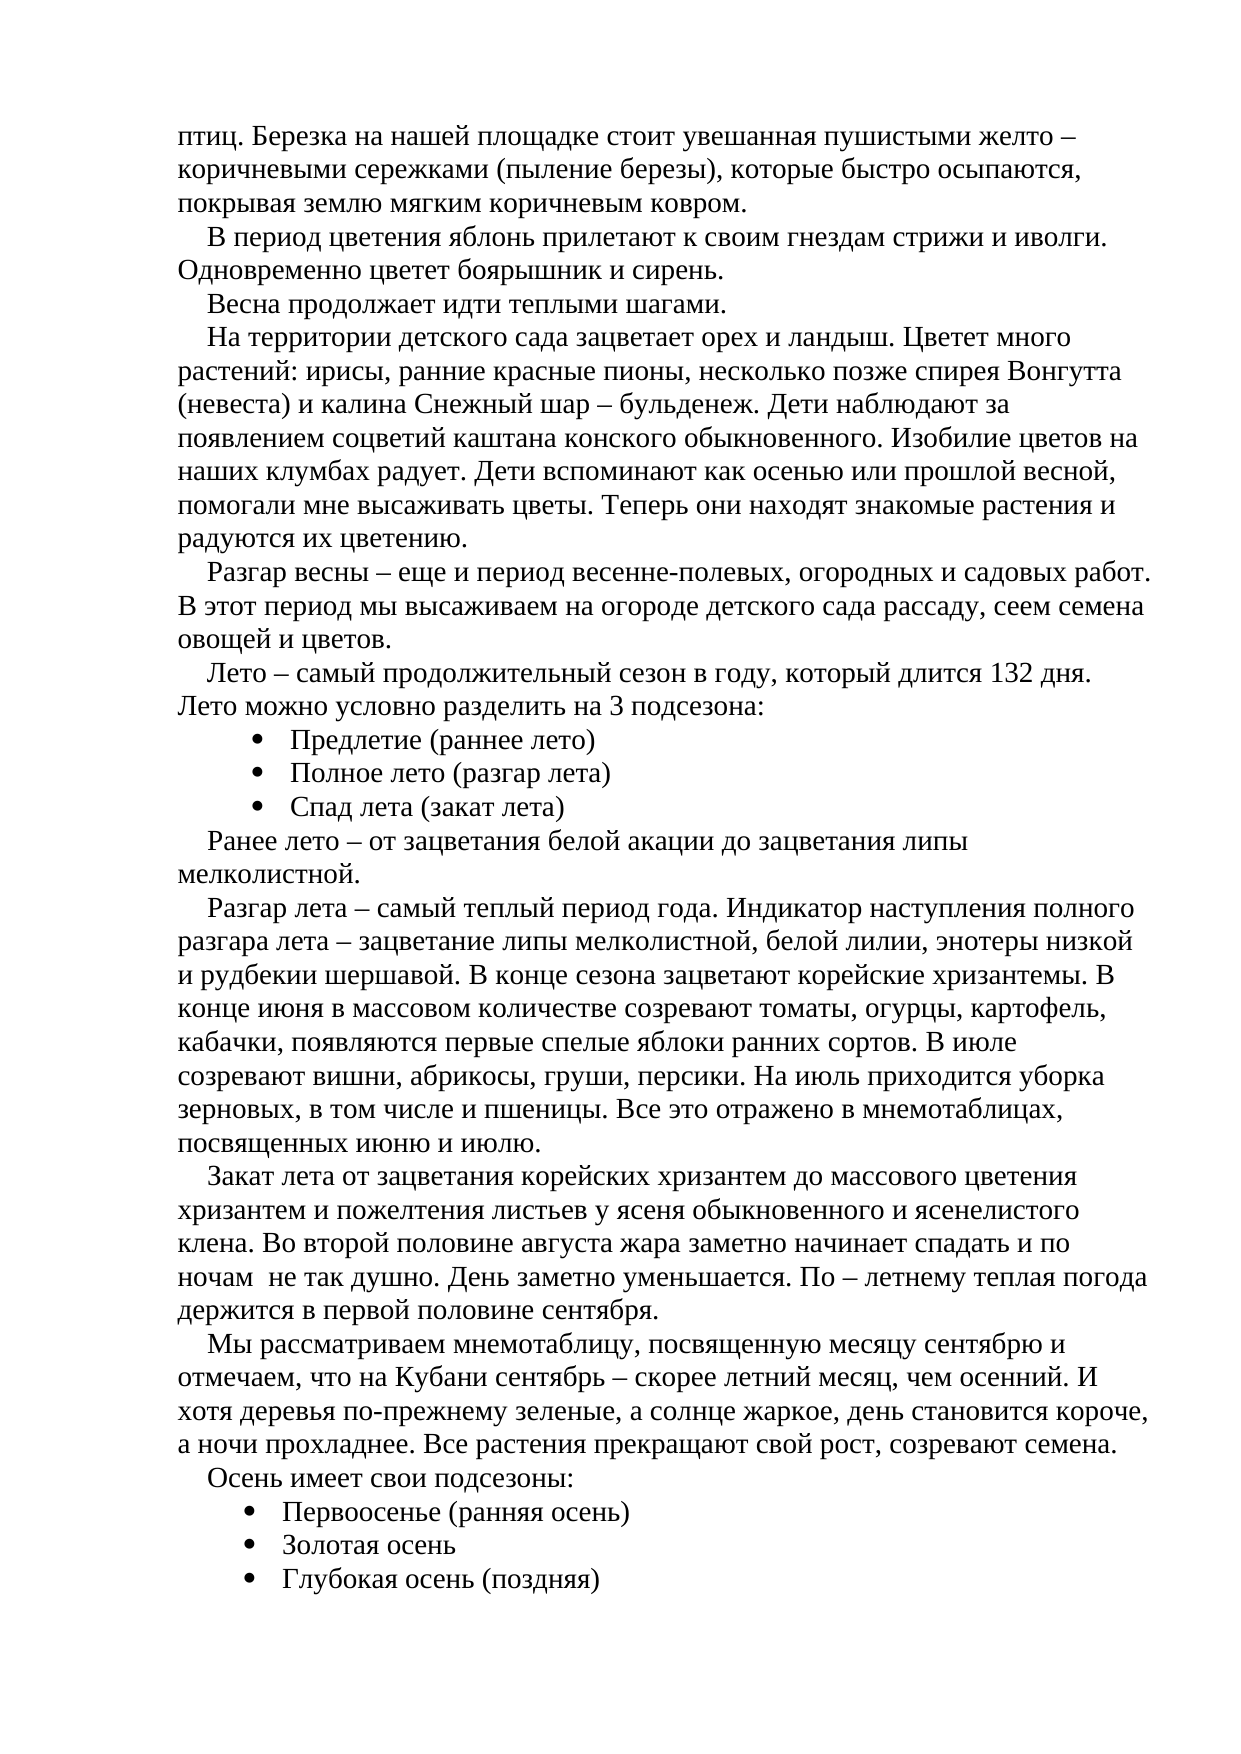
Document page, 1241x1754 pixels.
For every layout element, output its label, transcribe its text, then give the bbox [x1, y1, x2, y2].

text Лето – самый продолжительный сезон в году, который длится 132 дня. Лето можно условно разделить на 3 подсезона: [177, 655, 1152, 722]
list Спад лета (закат лета) [252, 789, 1152, 823]
text Разгар весны – еще и период весенне-полевых, огородных и садовых работ. В этот период мы высаживаем на огороде детского сада рассаду, сеем семена овощей и цветов. [177, 554, 1152, 655]
list Полное лето (разгар лета) [252, 756, 1152, 789]
text Закат лета от зацветания корейских хризантем до массового цветения хризантем и пожелтения листьев у ясеня обыкновенного и ясенелистого клена. Во второй половине августа жара заметно начинает спадать и по ночам не так душно. День заметно уменьшается. По – летнему теплая погода держится в первой половине сентября. [177, 1158, 1152, 1326]
list Предлетие (раннее лето) [252, 722, 1152, 756]
list Золотая осень [244, 1527, 1152, 1561]
text В период цветения яблонь прилетают к своим гнездам стрижи и иволги. Одновременно цветет боярышник и сирень. [177, 219, 1152, 286]
text На территории детского сада зацветает орех и ландыш. Цветет много растений: ирисы, ранние красные пионы, несколько позже спирея Вонгутта (невеста) и калина Снежный шар – бульденеж. Дети наблюдают за появлением соцветий каштана конского обыкновенного. Изобилие цветов на наших клумбах радует. Дети вспоминают как осенью или прошлой весной, помогали мне высаживать цветы. Теперь они находят знакомые растения и радуются их цветению. [177, 319, 1152, 554]
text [177, 118, 1152, 219]
text Осень имеет свои подсезоны: [177, 1460, 1152, 1494]
text Ранее лето – от зацветания белой акации до зацветания липы мелколистной. [177, 823, 1152, 890]
list Глубокая осень (поздняя) [244, 1561, 1152, 1594]
text Весна продолжает идти теплыми шагами. [177, 286, 1152, 319]
text Разгар лета – самый теплый период года. Индикатор наступления полного разгара лета – зацветание липы мелколистной, белой лилии, энотеры низкой и рудбекии шершавой. В конце сезона зацветают корейские хризантемы. В конце июня в массовом количестве созревают томаты, огурцы, картофель, кабачки, появляются первые спелые яблоки ранних сортов. В июле созревают вишни, абрикосы, груши, персики. На июль приходится уборка зерновых, в том числе и пшеницы. Все это отражено в мнемотаблицах, посвященных июню и июлю. [177, 890, 1152, 1158]
text Мы рассматриваем мнемотаблицу, посвященную месяцу сентябрю и отмечаем, что на Кубани сентябрь – скорее летний месяц, чем осенний. И хотя деревья по-прежнему зеленые, а солнце жаркое, день становится короче, а ночи прохладнее. Все растения прекращают свой рост, созревают семена. [177, 1326, 1152, 1460]
list Первоосенье (ранняя осень) [244, 1494, 1152, 1527]
